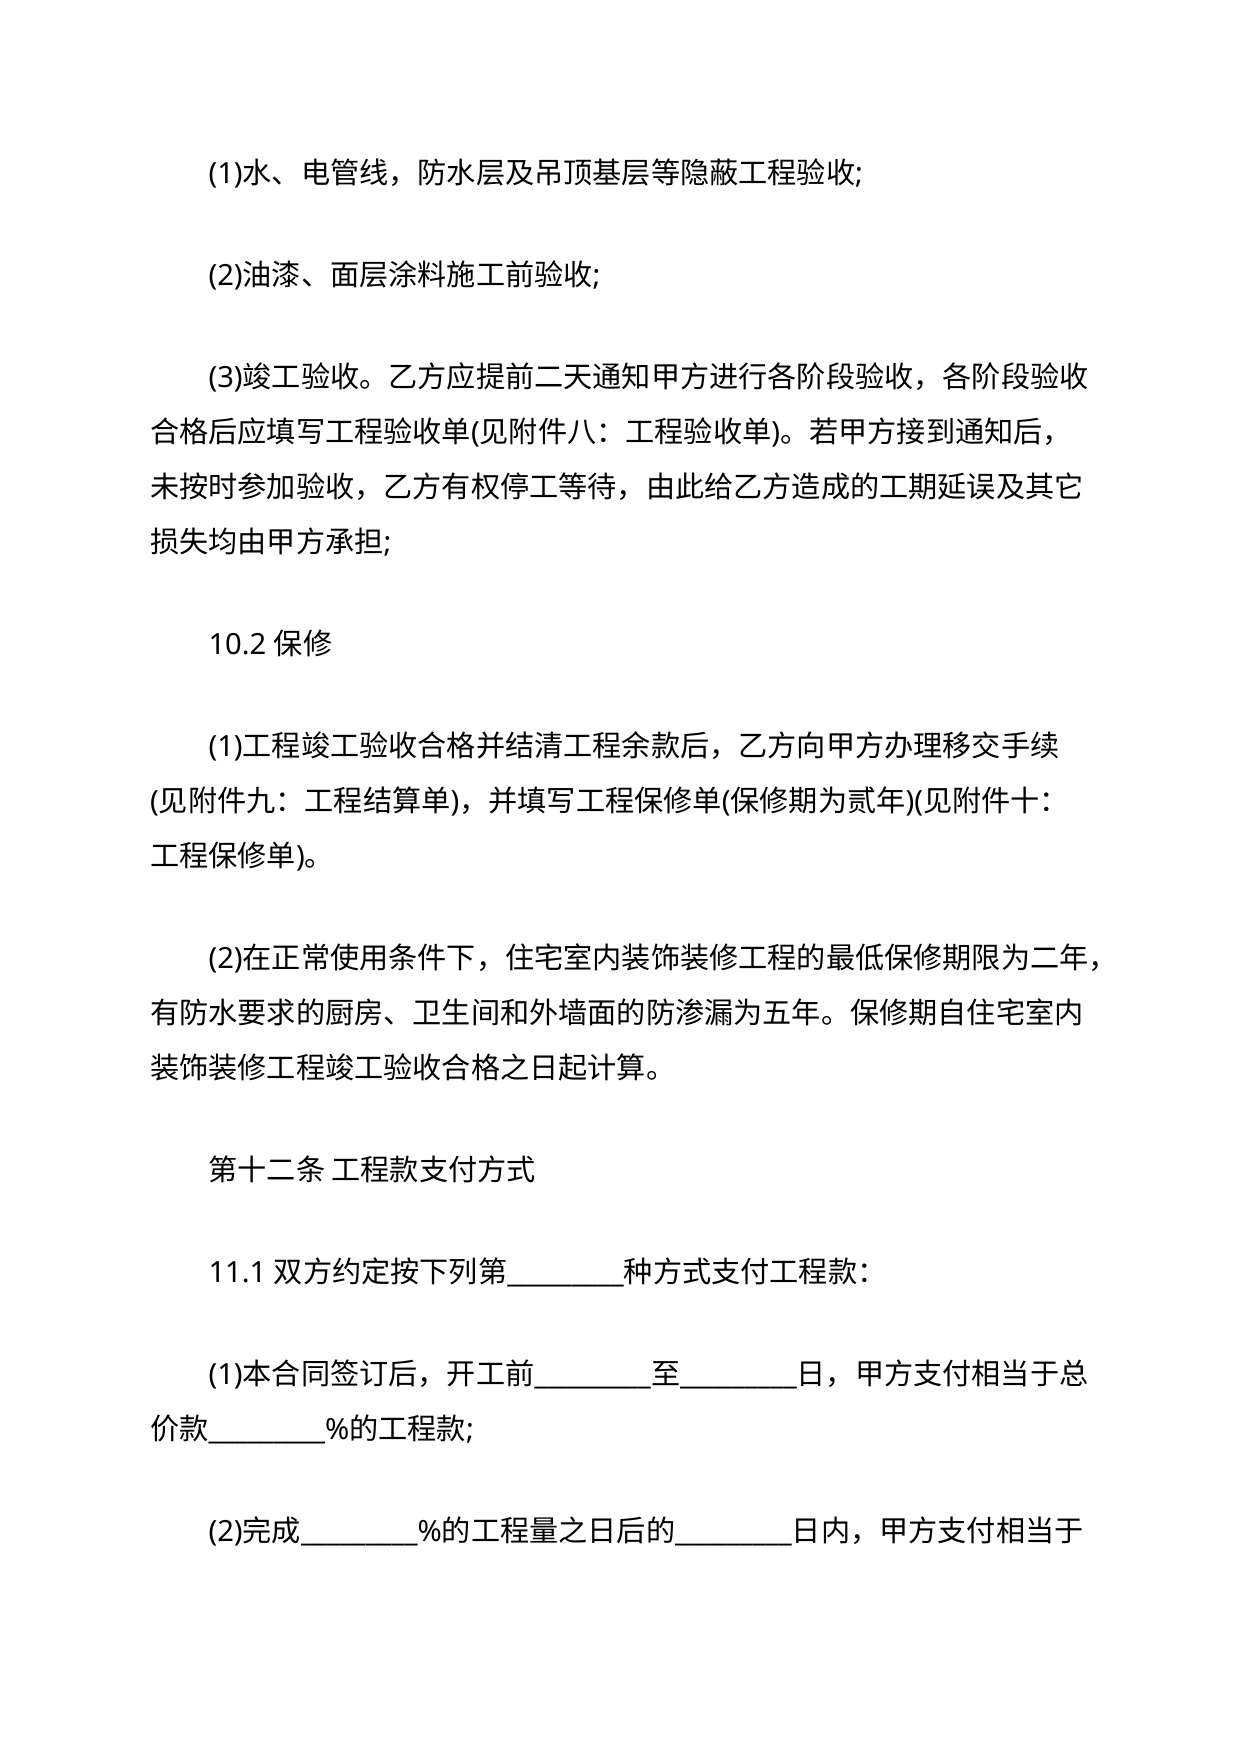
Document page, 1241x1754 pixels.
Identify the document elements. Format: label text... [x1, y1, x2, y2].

text 第十二条 工程款支付方式 [150, 1146, 1090, 1189]
text (2)在正常使用条件下，住宅室内装饰装修工程的最低保修期限为二年，有防水要求的厨房、卫生间和外墙面的防渗漏为五年。保修期自住宅室内装饰装修工程竣工验收合格之日起计算。 [150, 935, 1090, 1087]
text 11.1 双方约定按下列第_________种方式支付工程款： [150, 1248, 1090, 1291]
text 10.2 保修 [150, 621, 1090, 663]
text (1)水、电管线，防水层及吊顶基层等隐蔽工程验收; [150, 150, 1090, 192]
text (3)竣工验收。乙方应提前二天通知甲方进行各阶段验收，各阶段验收合格后应填写工程验收单(见附件八：工程验收单)。若甲方接到通知后，未按时参加验收，乙方有权停工等待，由此给乙方造成的工期延误及其它损失均由甲方承担; [150, 354, 1090, 561]
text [150, 1507, 1090, 1549]
text (1)本合同签订后，开工前_________至_________日，甲方支付相当于总价款_________%的工程款; [150, 1350, 1090, 1448]
text (2)油漆、面层涂料施工前验收; [150, 252, 1090, 294]
text (1)工程竣工验收合格并结清工程余款后，乙方向甲方办理移交手续(见附件九：工程结算单)，并填写工程保修单(保修期为贰年)(见附件十：工程保修单)。 [150, 723, 1090, 875]
